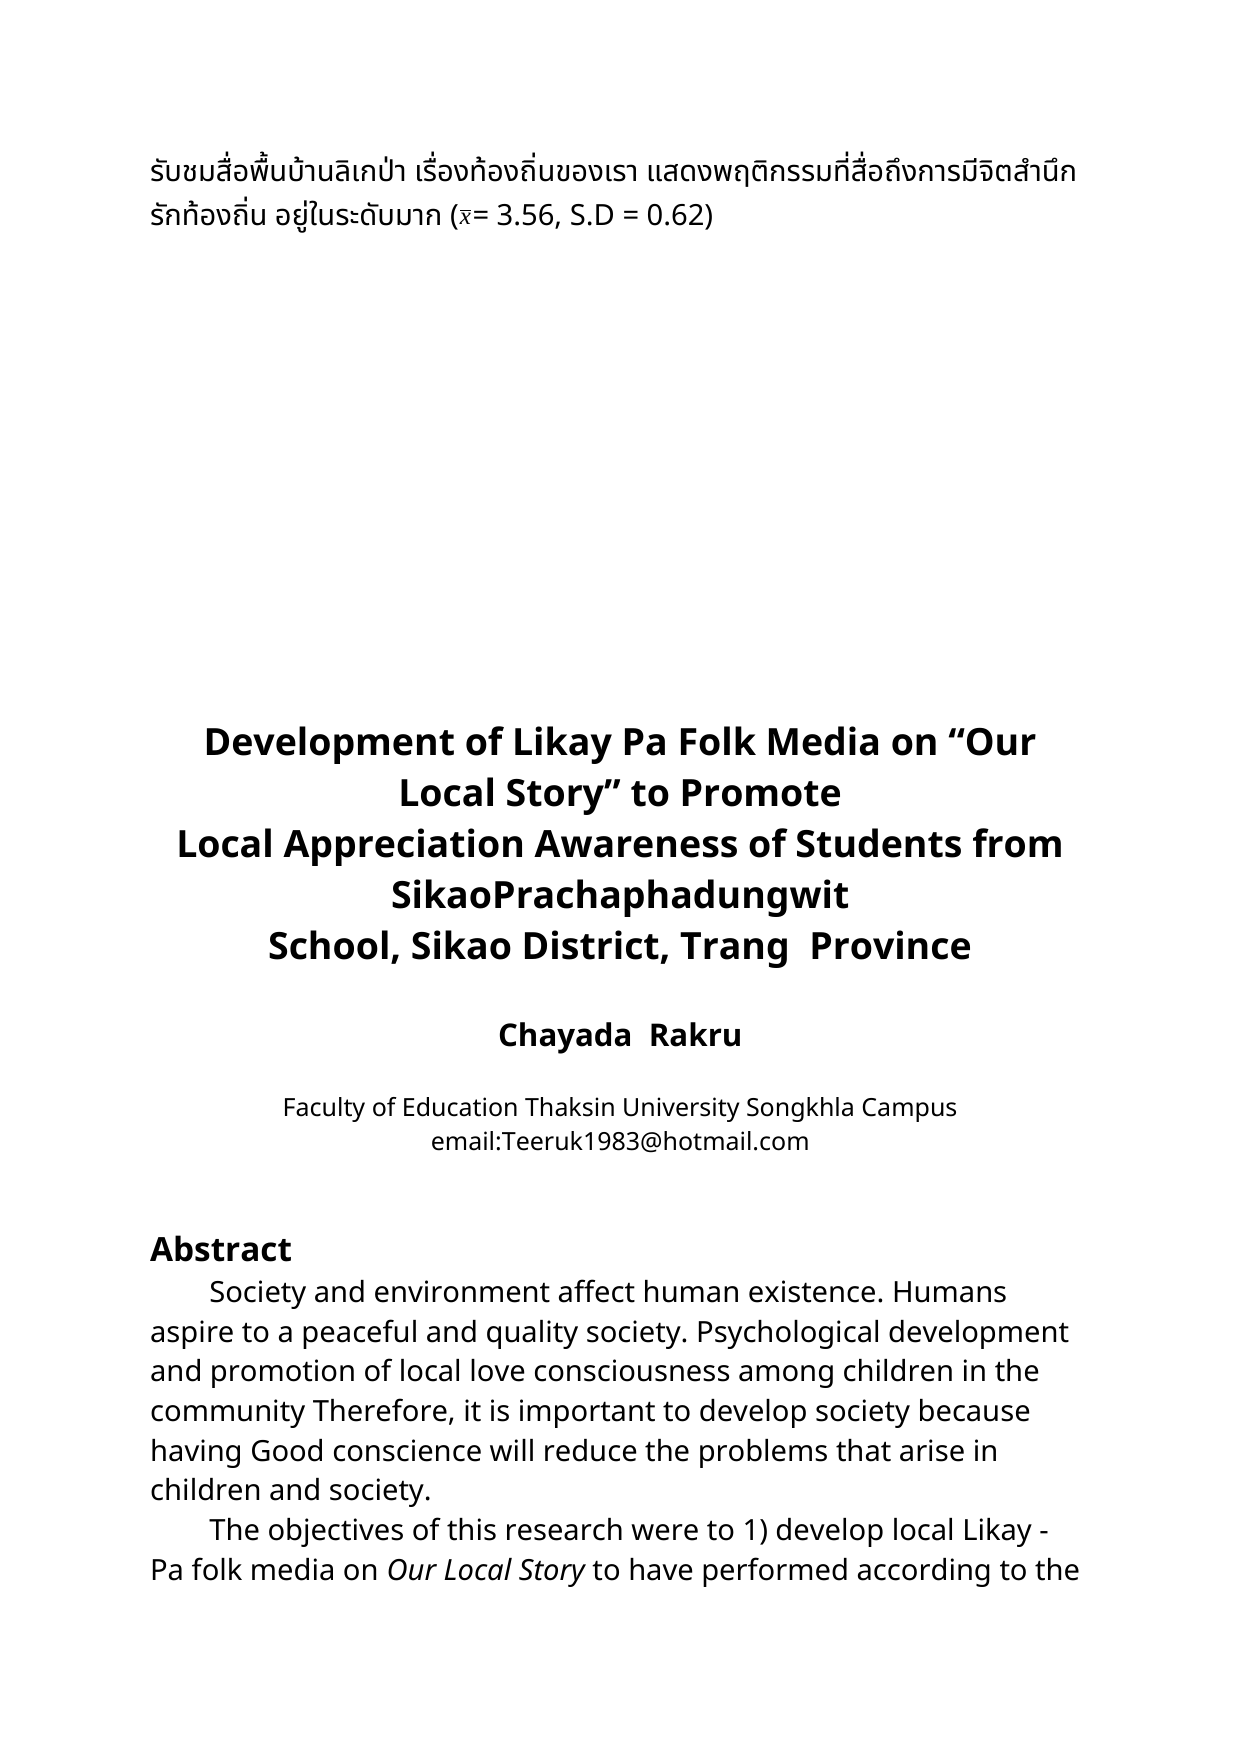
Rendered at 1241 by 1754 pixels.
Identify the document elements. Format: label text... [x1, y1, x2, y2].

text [150, 150, 1090, 238]
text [150, 1509, 1090, 1589]
text Society and environment affect human existence. Humans aspire to a peaceful and quality society. Psychological development and promotion of local love consciousness among children in the community Therefore, it is important to develop society because having Good conscience will reduce the problems that arise in children and society. [150, 1271, 1090, 1509]
text email:Teeruk1983@hotmail.com [150, 1124, 1090, 1158]
text School, Sikao District, Trang Province [150, 919, 1090, 970]
text Chayada Rakru [150, 1013, 1090, 1056]
text Faculty of Education Thaksin University Songkhla Campus [150, 1089, 1090, 1124]
text Development of Likay Pa Folk Media on “Our Local Story” to Promote [150, 715, 1090, 817]
text Abstract [150, 1226, 1090, 1271]
text Local Appreciation Awareness of Students from SikaoPrachaphadungwit [150, 817, 1090, 919]
